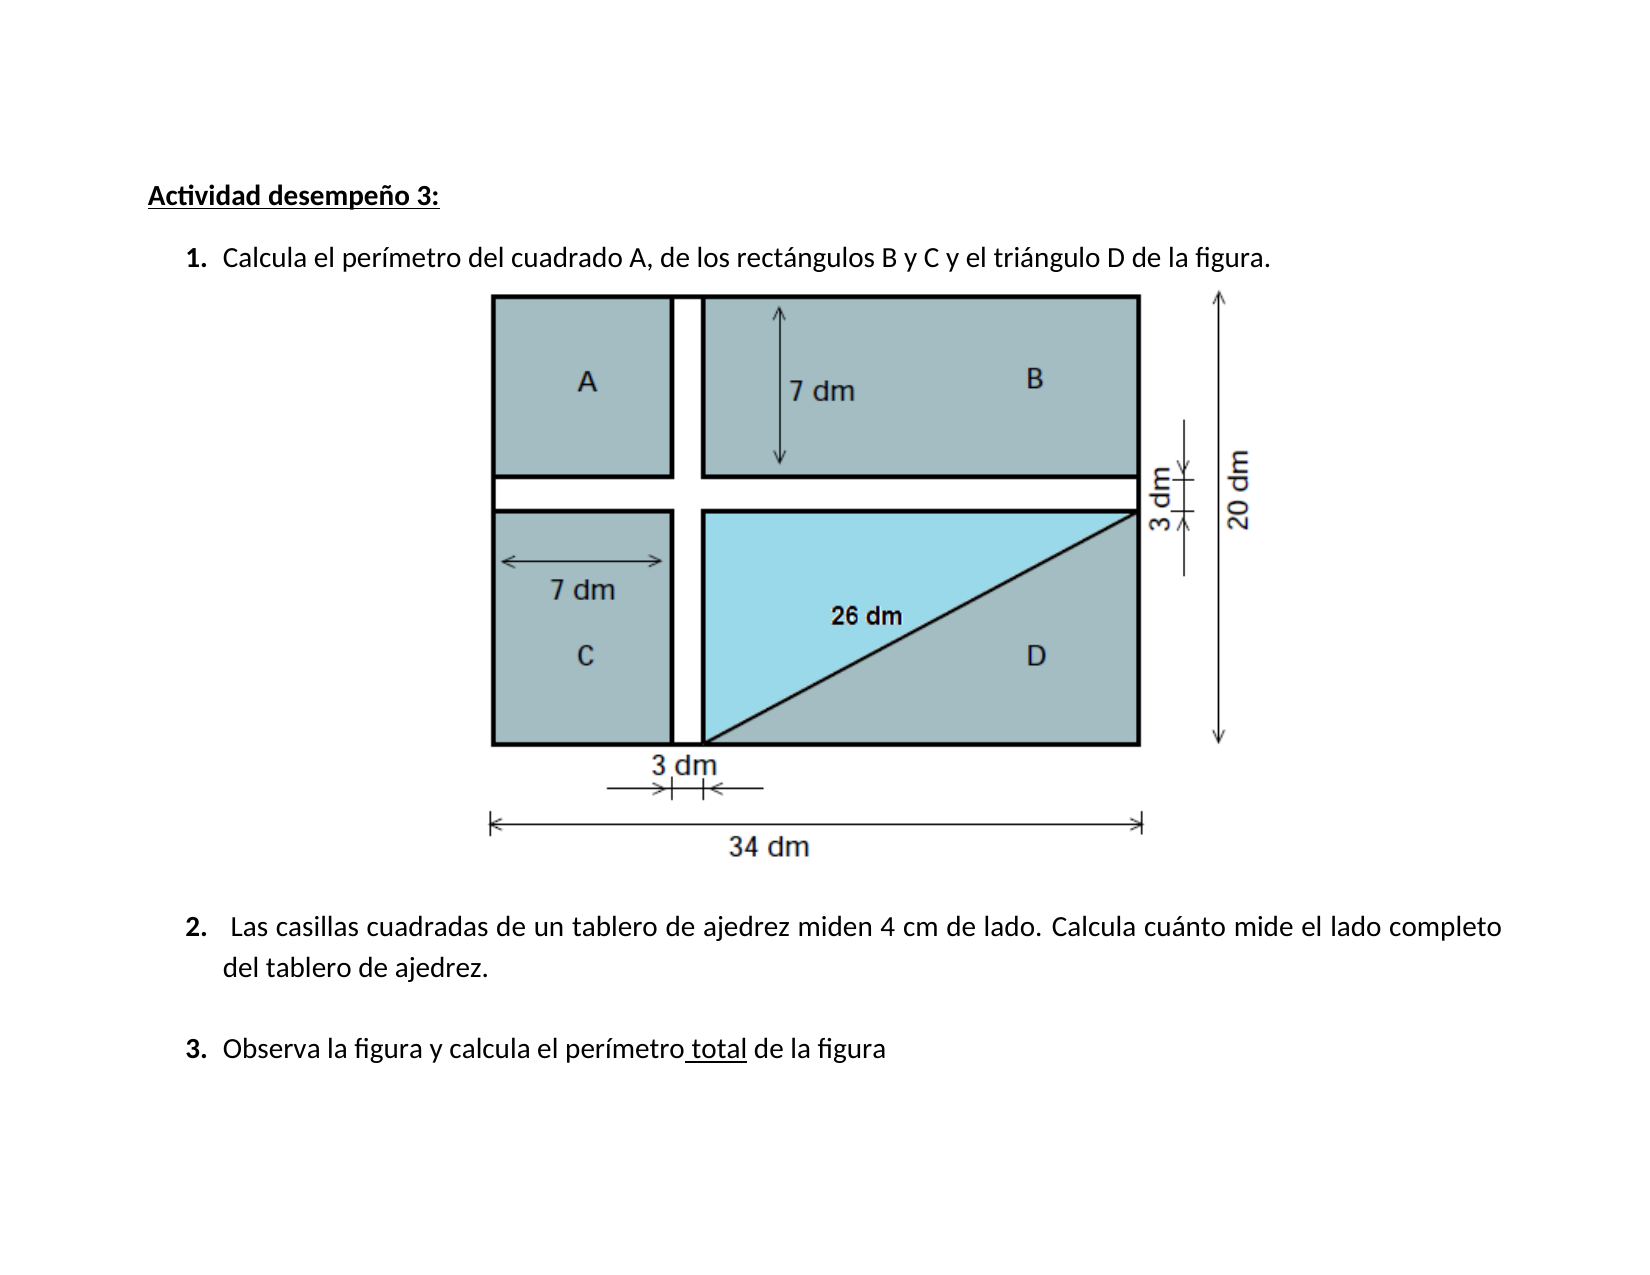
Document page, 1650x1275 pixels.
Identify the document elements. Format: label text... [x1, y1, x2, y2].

text Actividad desempeño 3: [148, 177, 1502, 213]
list Calcula el perímetro del cuadrado A, de los rectángulos B y C y el triángulo D de la figura. [185, 239, 1502, 274]
list Las casillas cuadradas de un tablero de ajedrez miden 4 cm de lado. Calcula cuánto mide el lado completo del tablero de ajedrez. [185, 908, 1502, 984]
picture [471, 280, 1254, 863]
list Observa la figura y calcula el perímetro total de la figura [185, 1031, 1502, 1066]
